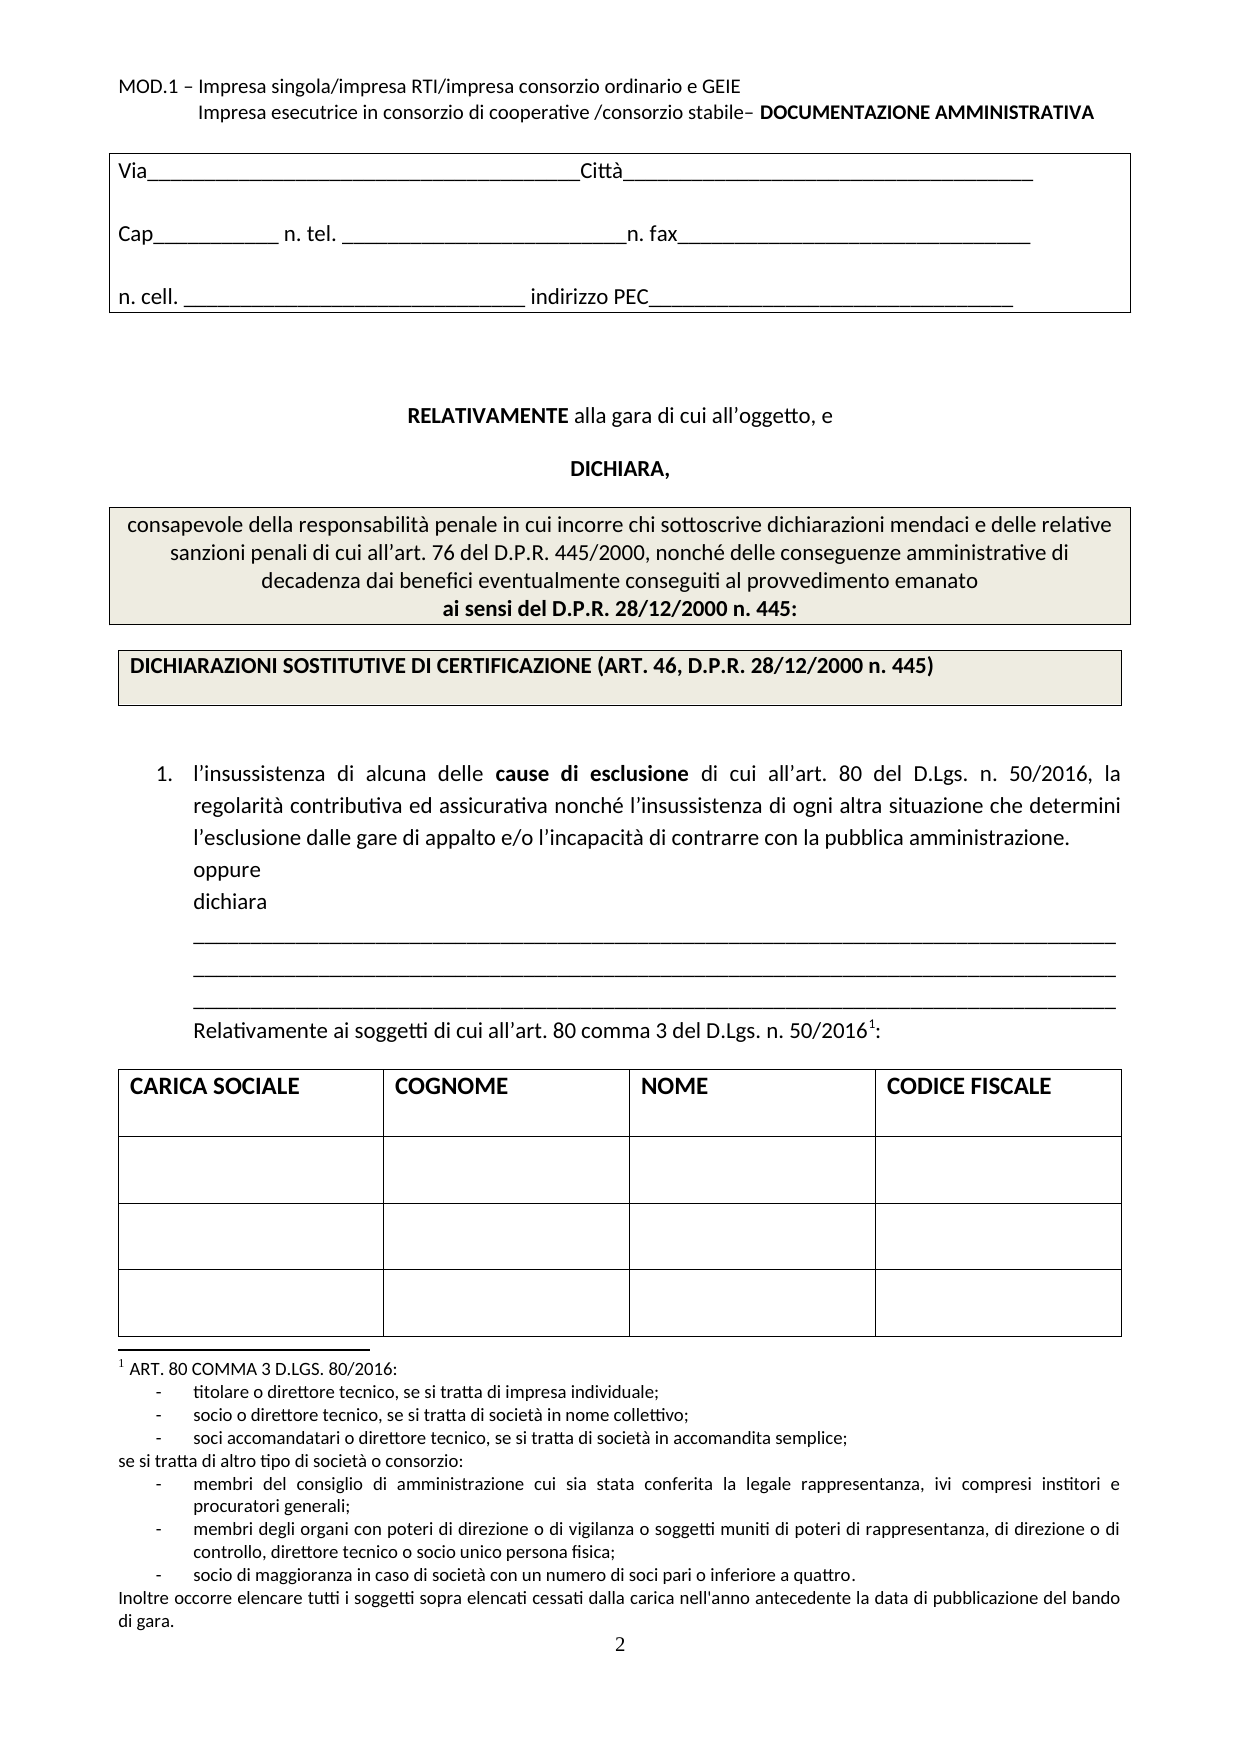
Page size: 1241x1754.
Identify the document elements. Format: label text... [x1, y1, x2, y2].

table_cell [119, 1270, 383, 1336]
table_header CARICA SOCIALE [119, 1070, 383, 1136]
table_cell [630, 1270, 875, 1336]
table_cell [119, 1204, 383, 1269]
text RELATIVAMENTE alla gara di cui all’oggetto, e [118, 401, 1122, 429]
text n. cell. ______________________________ indirizzo PEC________________________________ [110, 279, 1130, 312]
text consapevole della responsabilità penale in cui incorre chi sottoscrive dichiarazioni mendaci e delle relative sanzioni penali di cui all’art. 76 del D.P.R. 445/2000, nonché delle conseguenze amministrative di decadenza dai benefici eventualmente conseguiti al provvedimento emanato [110, 508, 1130, 591]
table_header NOME [630, 1070, 875, 1136]
table_header CODICE FISCALE [876, 1070, 1121, 1136]
table_cell [384, 1204, 629, 1269]
table_cell [384, 1270, 629, 1336]
table_cell [876, 1137, 1121, 1202]
table_header DICHIARAZIONI SOSTITUTIVE DI CERTIFICAZIONE (ART. 46, D.P.R. 28/12/2000 n. 445) [119, 651, 1121, 704]
text ai sensi del D.P.R. 28/12/2000 n. 445: [110, 591, 1130, 624]
table_header COGNOME [384, 1070, 629, 1136]
list l’insussistenza di alcuna delle cause di esclusione di cui all’art. 80 del D.Lgs. n. 50/2016, la regolarità contributiva ed assicurativa nonché l’insussistenza di ogni altra situazione che determini l’esclusione dalle gare di appalto e/o l’incapacità di contrarre con la pubblica amministrazione. [156, 759, 1122, 851]
list Relativamente ai soggetti di cui all’art. 80 comma 3 del D.Lgs. n. 50/2016: [193, 1016, 1122, 1044]
table_cell [630, 1204, 875, 1269]
table_cell [876, 1270, 1121, 1336]
text Via______________________________________Città____________________________________ [110, 154, 1130, 184]
list dichiara ___________________________________________________________________________________________________________________________________________________________________________________________________________________________________________________ [193, 887, 1122, 1012]
table_cell [119, 1137, 383, 1202]
text Cap___________ n. tel. _________________________n. fax_______________________________ [110, 216, 1130, 247]
list oppure [193, 855, 1122, 883]
table_cell [384, 1137, 629, 1202]
table_cell [630, 1137, 875, 1202]
text DICHIARA, [118, 454, 1122, 482]
table_cell [876, 1204, 1121, 1269]
